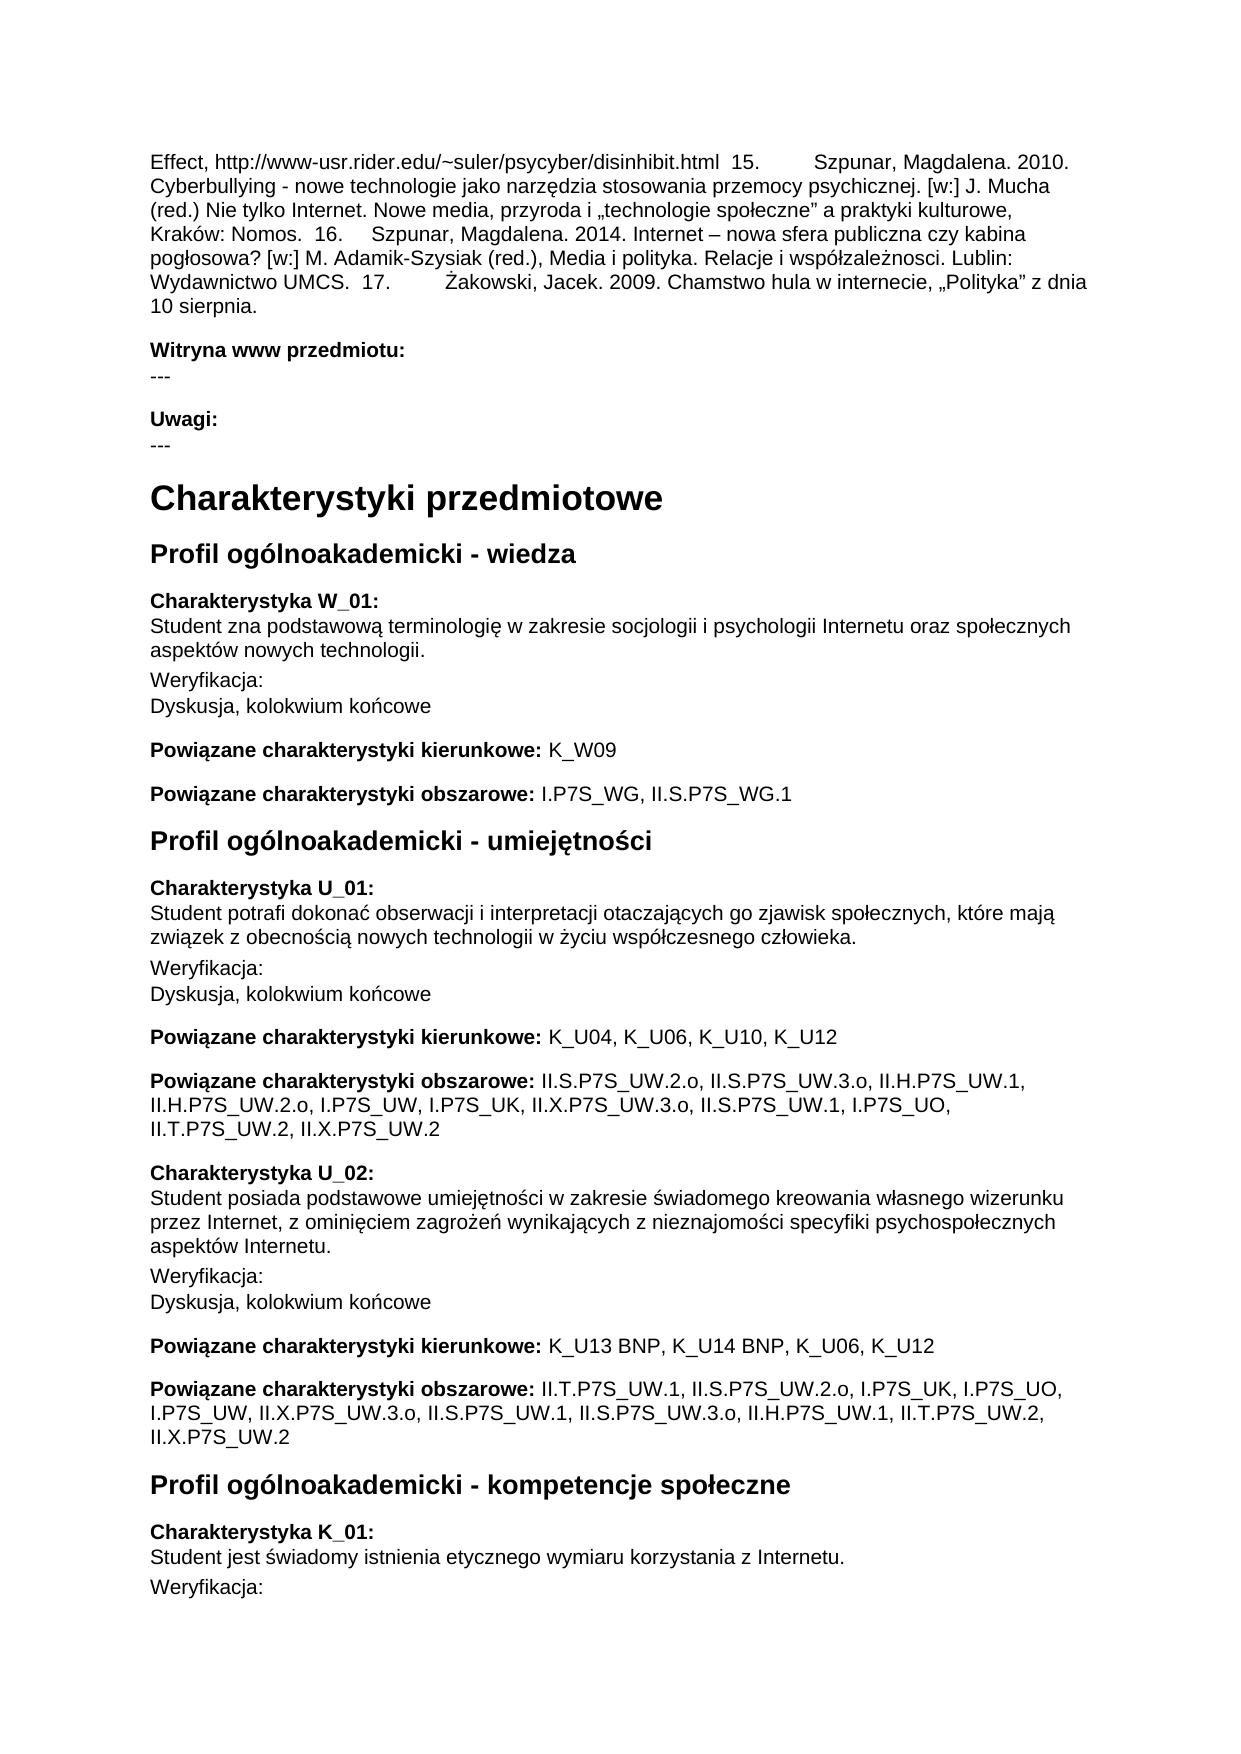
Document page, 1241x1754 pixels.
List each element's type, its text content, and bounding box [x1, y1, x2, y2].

subtitle Charakterystyki przedmiotowe [150, 477, 1090, 518]
text Powiązane charakterystyki obszarowe: II.T.P7S_UW.1, II.S.P7S_UW.2.o, I.P7S_UK, I.P7S_UO, I.P7S_UW, II.X.P7S_UW.3.o, II.S.P7S_UW.1, II.S.P7S_UW.3.o, II.H.P7S_UW.1, II.T.P7S_UW.2, II.X.P7S_UW.2 [150, 1377, 1090, 1449]
text Charakterystyka U_02: [150, 1161, 1090, 1184]
text Powiązane charakterystyki obszarowe: I.P7S_WG, II.S.P7S_WG.1 [150, 781, 1090, 805]
text Powiązane charakterystyki kierunkowe: K_U04, K_U06, K_U10, K_U12 [150, 1025, 1090, 1049]
text Student jest świadomy istnienia etycznego wymiaru korzystania z Internetu. [150, 1545, 1090, 1569]
text --- [150, 363, 1090, 387]
text Weryfikacja: [150, 955, 1090, 979]
text Weryfikacja: [150, 1264, 1090, 1288]
text Dyskusja, kolokwium końcowe [150, 694, 1090, 718]
text Student posiada podstawowe umiejętności w zakresie świadomego kreowania własnego wizerunku przez Internet, z ominięciem zagrożeń wynikających z nieznajomości specyfiki psychospołecznych aspektów Internetu. [150, 1186, 1090, 1257]
text Weryfikacja: [150, 1575, 1090, 1599]
text Dyskusja, kolokwium końcowe [150, 1290, 1090, 1314]
text Dyskusja, kolokwium końcowe [150, 981, 1090, 1005]
text --- [150, 433, 1090, 457]
text Weryfikacja: [150, 668, 1090, 692]
subtitle Profil ogólnoakademicki - kompetencje społeczne [150, 1469, 1090, 1500]
text Uwagi: [150, 407, 1090, 431]
text Powiązane charakterystyki obszarowe: II.S.P7S_UW.2.o, II.S.P7S_UW.3.o, II.H.P7S_UW.1, II.H.P7S_UW.2.o, I.P7S_UW, I.P7S_UK, II.X.P7S_UW.3.o, II.S.P7S_UW.1, I.P7S_UO, II.T.P7S_UW.2, II.X.P7S_UW.2 [150, 1069, 1090, 1141]
text Charakterystyka K_01: [150, 1520, 1090, 1544]
text Student potrafi dokonać obserwacji i interpretacji otaczających go zjawisk społecznych, które mają związek z obecnością nowych technologii w życiu współczesnego człowieka. [150, 901, 1090, 949]
subtitle Profil ogólnoakademicki - umiejętności [150, 825, 1090, 856]
text Student zna podstawową terminologię w zakresie socjologii i psychologii Internetu oraz społecznych aspektów nowych technologii. [150, 614, 1090, 662]
text Charakterystyka W_01: [150, 589, 1090, 613]
text Witryna www przedmiotu: [150, 337, 1090, 361]
text Charakterystyka U_01: [150, 876, 1090, 900]
text Powiązane charakterystyki kierunkowe: K_U13 BNP, K_U14 BNP, K_U06, K_U12 [150, 1333, 1090, 1357]
subtitle Profil ogólnoakademicki - wiedza [150, 538, 1090, 569]
text Powiązane charakterystyki kierunkowe: K_W09 [150, 738, 1090, 762]
